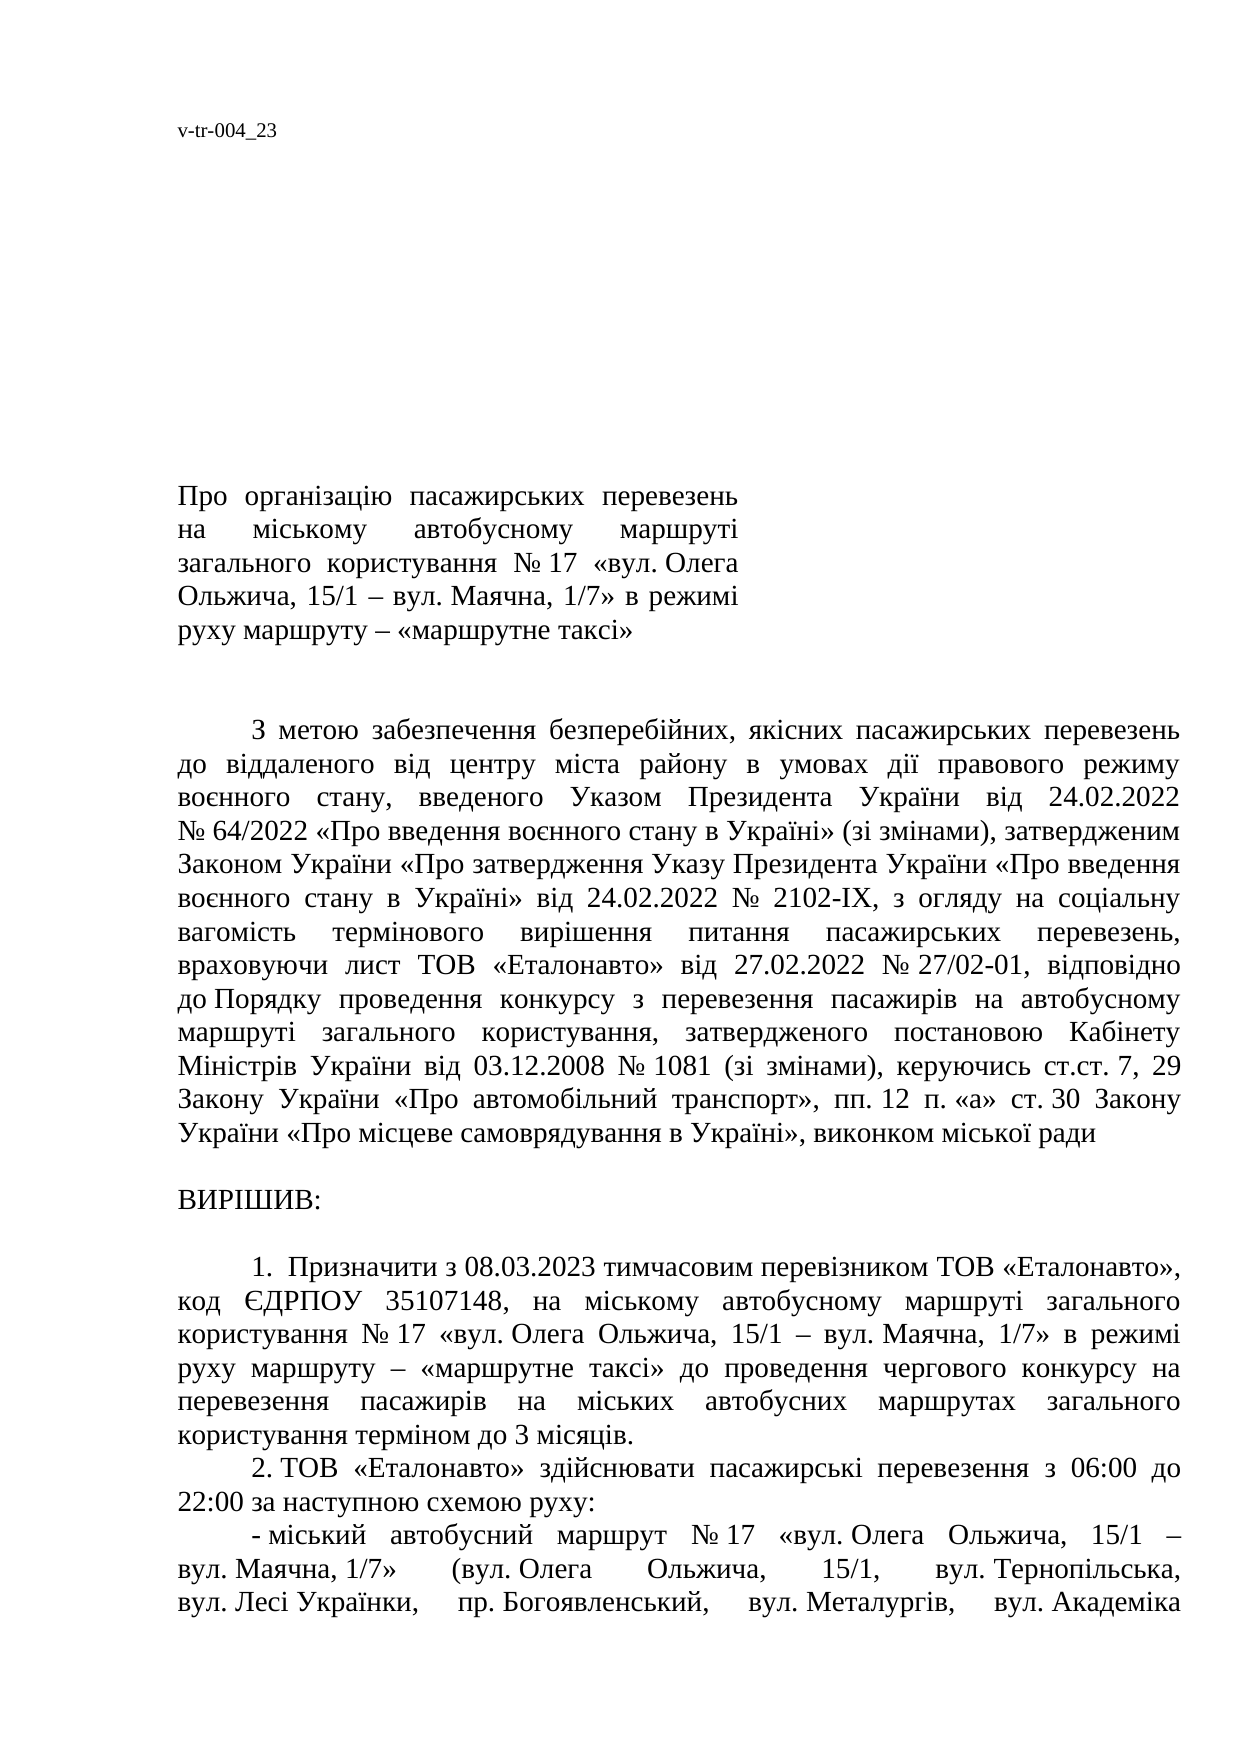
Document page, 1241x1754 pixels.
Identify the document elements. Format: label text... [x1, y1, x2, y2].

text З метою забезпечення безперебійних, якісних пасажирських перевезень до віддаленого від центру міста району в умовах дії правового режиму воєнного стану, введеного Указом Президента України від 24.02.2022 № 64/2022 «Про введення воєнного стану в Україні» (зі змінами), затвердженим Законом України «Про затвердження Указу Президента України «Про введення воєнного стану в Україні» від 24.02.2022 № 2102-IX, з огляду на соціальну вагомість термінового вирішення питання пасажирських перевезень, враховуючи лист ТОВ «Еталонавто» від 27.02.2022 № 27/02-01, відповідно до Порядку проведення конкурсу з перевезення пасажирів на автобусному маршруті загального користування, затвердженого постановою Кабінету Міністрів України від 03.12.2008 № 1081 (зі змінами), керуючись ст.ст. 7, 29 Закону України «Про автомобільний транспорт», пп. 12 п. «а» ст. 30 Закону України «Про місцеве самоврядування в Україні», виконком міської ради [177, 712, 1181, 1148]
text ВИРІШИВ: [177, 1182, 1181, 1216]
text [177, 1517, 1181, 1618]
text v-tr-004_23 [177, 118, 1181, 142]
text Про організацію пасажирських перевезень на міському автобусному маршруті загального користування № 17 «вул. Олега Ольжича, 15/1 – вул. Маячна, 1/7» в режимі руху маршруту – «маршрутне таксі» [177, 478, 738, 645]
text 1. Призначити з 08.03.2023 тимчасовим перевізником ТОВ «Еталонавто», код ЄДРПОУ 35107148, на міському автобусному маршруті загального користування № 17 «вул. Олега Ольжича, 15/1 – вул. Маячна, 1/7» в режимі руху маршруту – «маршрутне таксі» до проведення чергового конкурсу на перевезення пасажирів на міських автобусних маршрутах загального користування терміном до 3 місяців. [177, 1249, 1181, 1450]
text 2. ТОВ «Еталонавто» здійснювати пасажирські перевезення з 06:00 до 22:00 за наступною схемою руху: [177, 1450, 1181, 1517]
